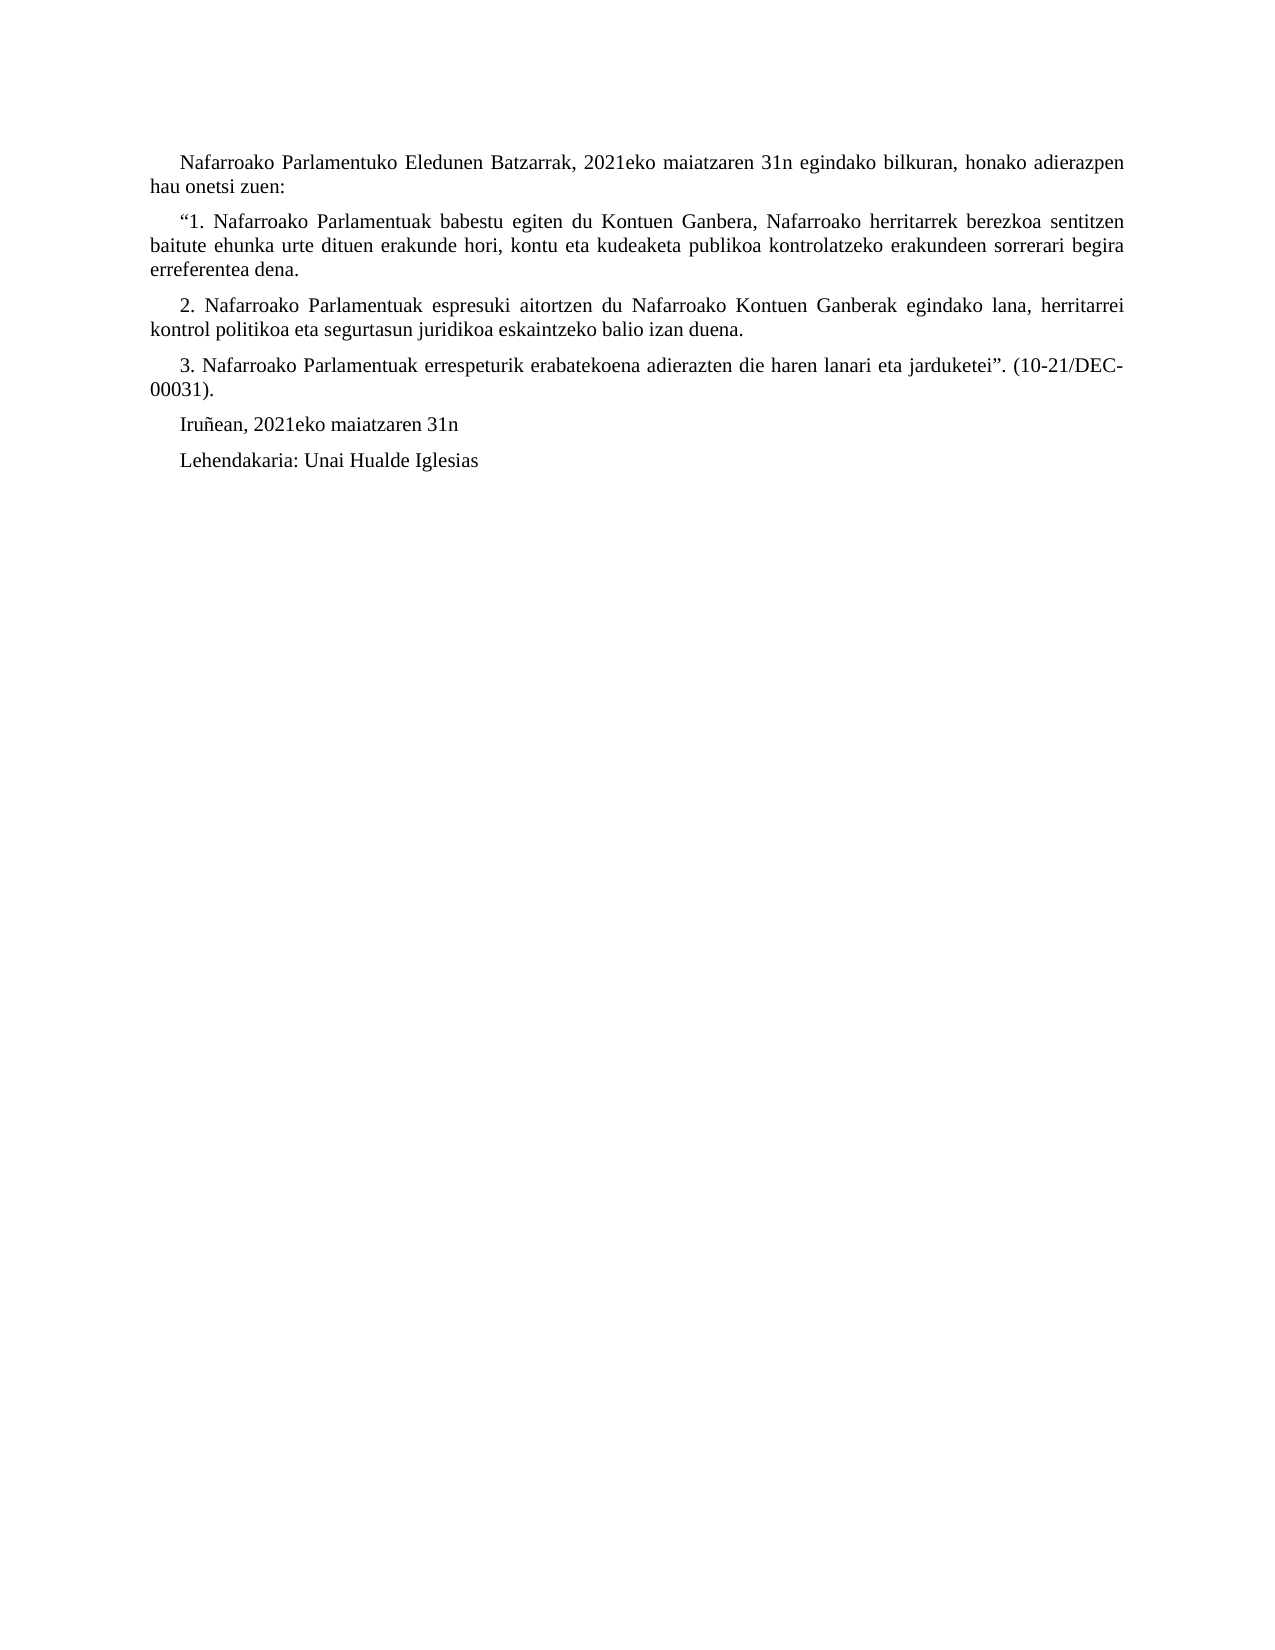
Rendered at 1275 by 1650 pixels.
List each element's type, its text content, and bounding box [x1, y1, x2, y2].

text 2. Nafarroako Parlamentuak espresuki aitortzen du Nafarroako Kontuen Ganberak egindako lana, herritarrei kontrol politikoa eta segurtasun juridikoa eskaintzeko balio izan duena. [150, 293, 1125, 341]
text Lehendakaria: Unai Hualde Iglesias [150, 448, 1125, 472]
text Iruñean, 2021eko maiatzaren 31n [150, 413, 1125, 437]
text 3. Nafarroako Parlamentuak errespeturik erabatekoena adierazten die haren lanari eta jarduketei”. (10-21/DEC-00031). [150, 353, 1125, 401]
text Nafarroako Parlamentuko Eledunen Batzarrak, 2021eko maiatzaren 31n egindako bilkuran, honako adierazpen hau onetsi zuen: [150, 150, 1125, 198]
text “1. Nafarroako Parlamentuak babestu egiten du Kontuen Ganbera, Nafarroako herritarrek berezkoa sentitzen baitute ehunka urte dituen erakunde hori, kontu eta kudeaketa publikoa kontrolatzeko erakundeen sorrerari begira erreferentea dena. [150, 210, 1125, 282]
